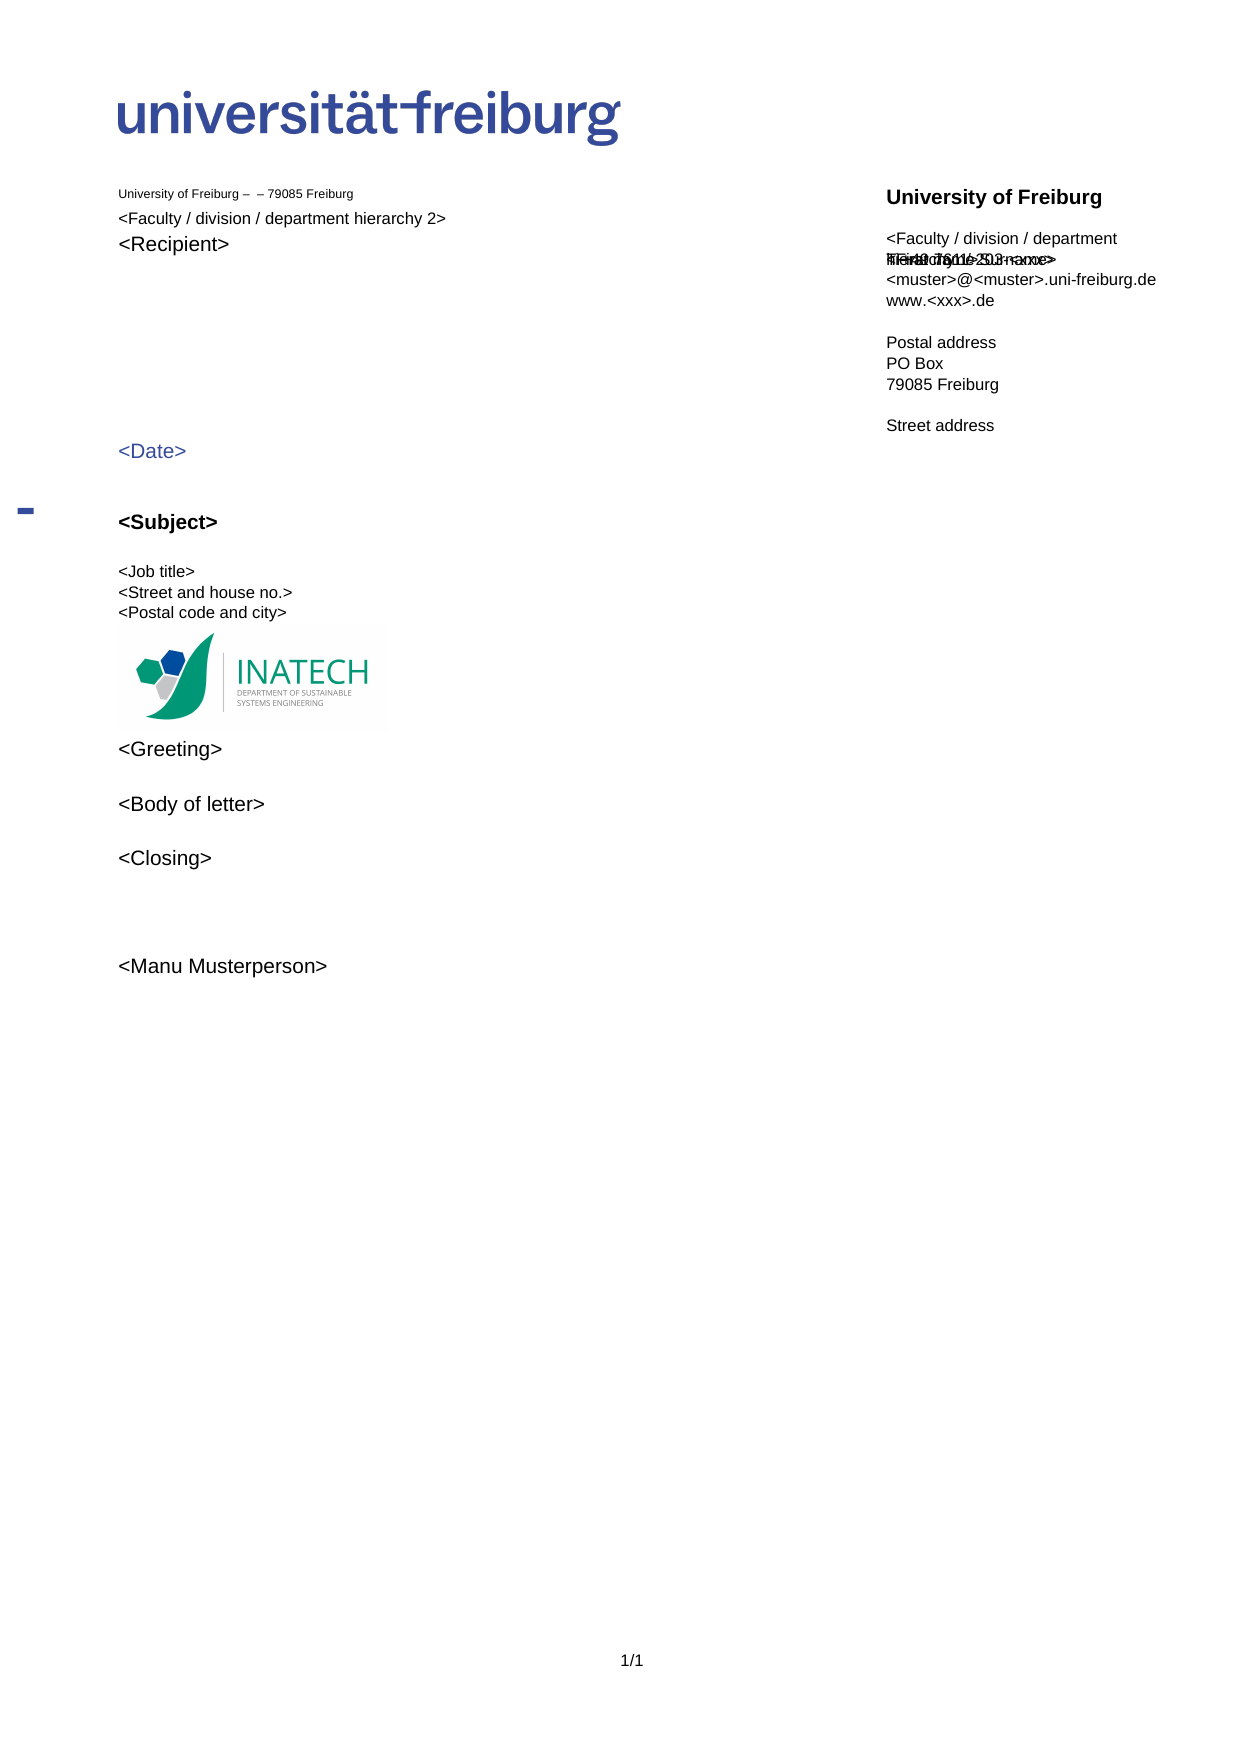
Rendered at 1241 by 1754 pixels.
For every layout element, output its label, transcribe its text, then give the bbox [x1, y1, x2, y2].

text Postal address [886, 332, 1181, 352]
text Street address [886, 415, 1181, 436]
text www..de [886, 290, 1181, 311]
picture [80, 53, 658, 183]
text 79085 Freiburg [886, 373, 1181, 394]
picture [118, 623, 389, 734]
text PO Box [886, 352, 1181, 373]
text T +49 761 / 203- [886, 248, 1181, 269]
text @.uni-freiburg.de [886, 269, 1181, 290]
